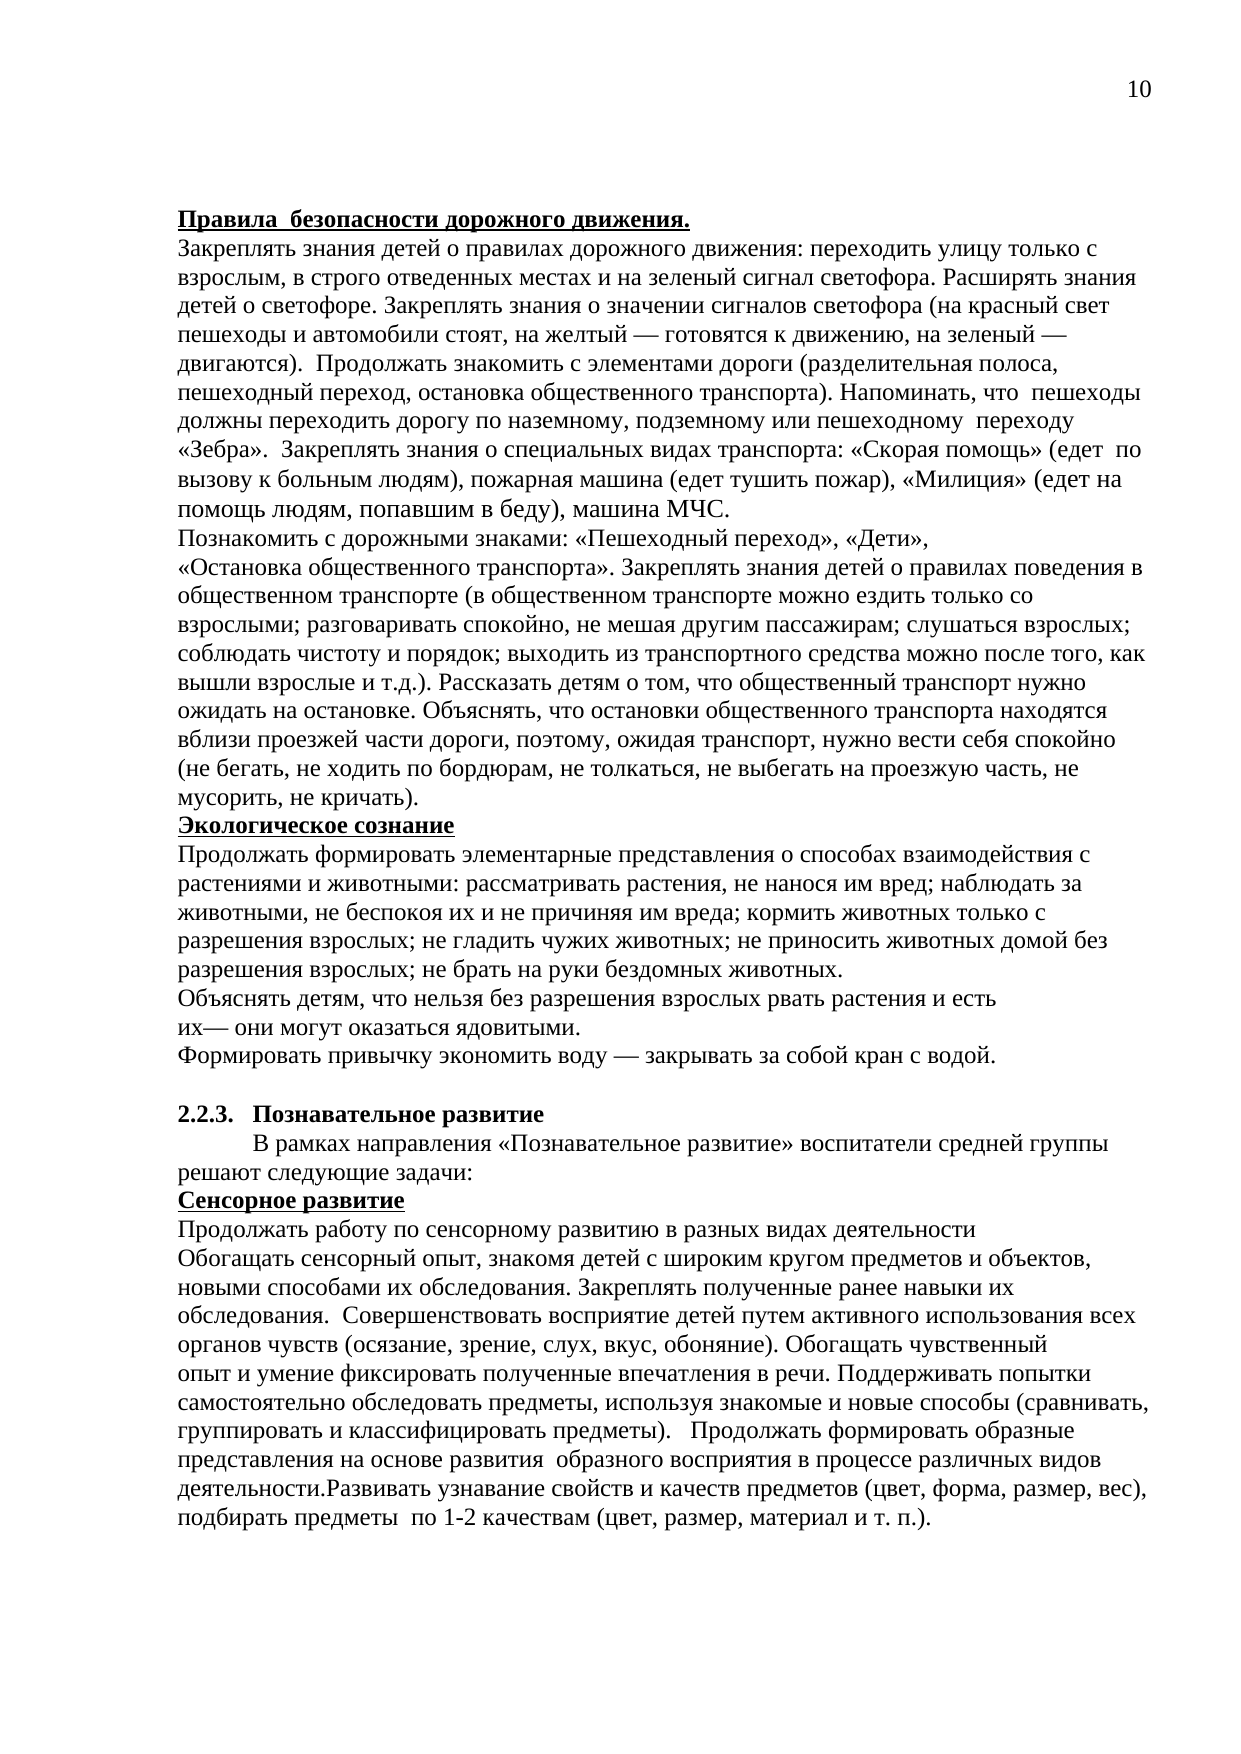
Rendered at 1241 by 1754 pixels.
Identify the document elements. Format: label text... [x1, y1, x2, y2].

text Продолжать формировать элементарные представления о способах взаимодействия с растениями и животными: рассматривать растения, не нанося им вред; наблюдать за животными, не беспокоя их и не причиняя им вреда; кормить животных только с разрешения взрослых; не гладить чужих животных; не приносить животных домой без разрешения взрослых; не брать на руки бездомных животных. [177, 839, 1152, 983]
list Познавательное развитие [177, 1099, 1152, 1128]
text Сенсорное развитие [177, 1186, 1152, 1214]
text группировать и классифицировать предметы). Продолжать формировать образные представления на основе развития образного восприятия в процессе различных видов деятельности.Развивать узнавание свойств и качеств предметов (цвет, форма, размер, вес), подбирать предметы по 1-2 качествам (цвет, размер, материал и т. п.). [177, 1416, 1152, 1531]
text их— они могут оказаться ядовитыми. [177, 1012, 1152, 1041]
text Продолжать работу по сенсорному развитию в разных видах деятельности [177, 1214, 1152, 1243]
text обследования. Совершенствовать восприятие детей путем активного использования всех [177, 1301, 1152, 1329]
text новыми способами их обследования. Закреплять полученные ранее навыки их [177, 1272, 1152, 1301]
text Экологическое сознание [177, 811, 1152, 839]
text Закреплять знания детей о правилах дорожного движения: переходить улицу только с взрослым, в строго отведенных местах и на зеленый сигнал светофора. Расширять знания детей о светофоре. Закреплять знания о значении сигналов светофора (на красный свет пешеходы и автомобили стоят, на желтый — готовятся к движению, на зеленый — двигаются). Продолжать знакомить с элементами дороги (разделительная полоса, пешеходный переход, остановка общественного транспорта). Напоминать, что пешеходы должны переходить дорогу по наземному, подземному или пешеходному переходу «Зебра». Закреплять знания о специальных видах транспорта: «Скорая помощь» (едет по вызову к больным людям), пожарная машина (едет тушить пожар), «Милиция» (едет на помощь людям, попавшим в беду), машина МЧС. [177, 233, 1152, 523]
text Объяснять детям, что нельзя без разрешения взрослых рвать растения и есть [177, 983, 1152, 1012]
text В рамках направления «Познавательное развитие» воспитатели средней группы решают следующие задачи: [177, 1128, 1152, 1186]
text Обогащать сенсорный опыт, знакомя детей с широким кругом предметов и объектов, [177, 1243, 1152, 1272]
text Правила безопасности дорожного движения. [177, 204, 1152, 233]
text Познакомить с дорожными знаками: «Пешеходный переход», «Дети», [177, 523, 1152, 552]
text опыт и умение фиксировать полученные впечатления в речи. Поддерживать попытки [177, 1358, 1152, 1387]
text самостоятельно обследовать предметы, используя знакомые и новые способы (сравнивать, [177, 1387, 1152, 1416]
text органов чувств (осязание, зрение, слух, вкус, обоняние). Обогащать чувственный [177, 1329, 1152, 1358]
text мусорить, не кричать). [177, 782, 1152, 811]
text «Остановка общественного транспорта». Закреплять знания детей о правилах поведения в общественном транспорте (в общественном транспорте можно ездить только со взрослыми; разговаривать спокойно, не мешая другим пассажирам; слушаться взрослых; соблюдать чистоту и порядок; выходить из транспортного средства можно после того, как вышли взрослые и т.д.). Рассказать детям о том, что общественный транспорт нужно ожидать на остановке. Объяснять, что остановки общественного транспорта находятся вблизи проезжей части дороги, поэтому, ожидая транспорт, нужно вести себя спокойно (не бегать, не ходить по бордюрам, не толкаться, не выбегать на проезжую часть, не [177, 552, 1152, 782]
text Формировать привычку экономить воду — закрывать за собой кран с водой. [177, 1041, 1152, 1069]
